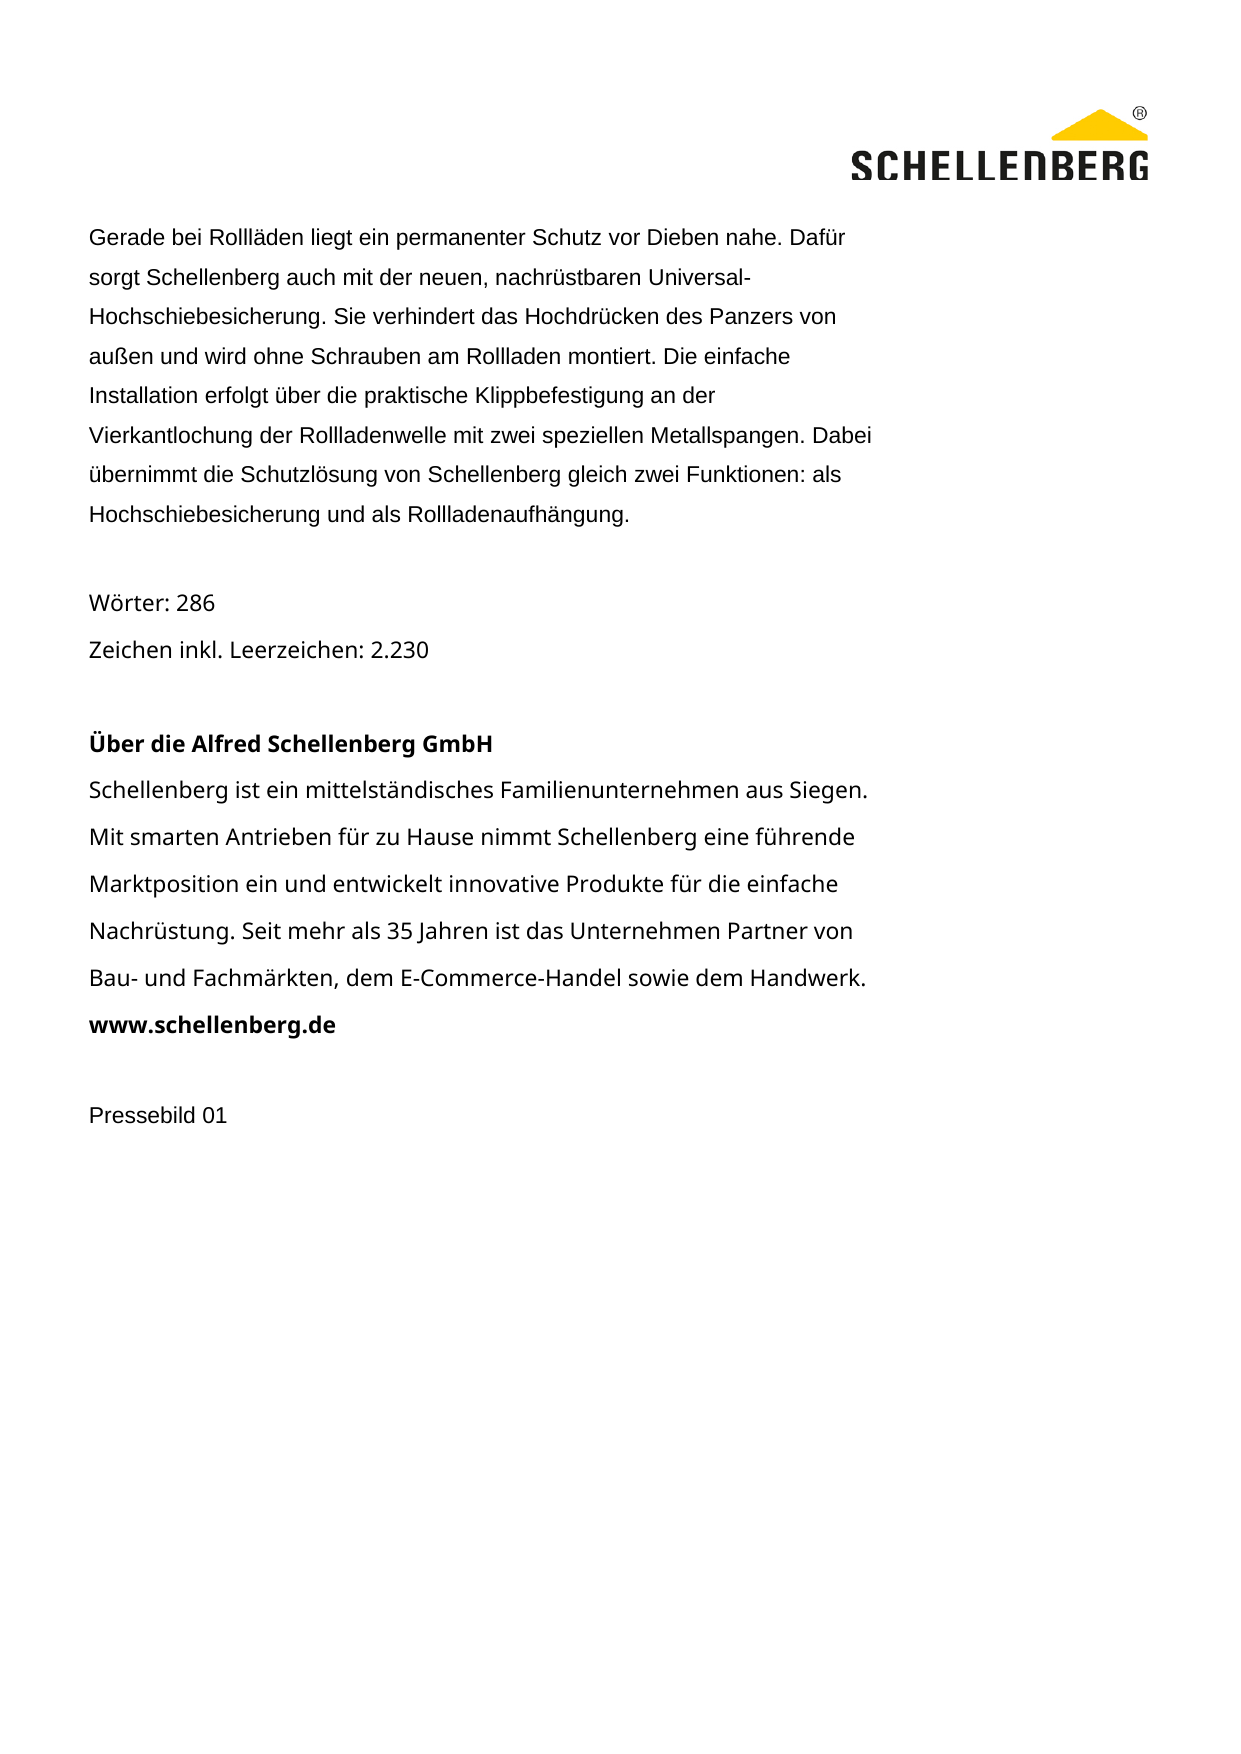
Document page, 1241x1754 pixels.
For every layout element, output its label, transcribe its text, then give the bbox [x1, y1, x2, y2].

text www.schellenberg.de [89, 1009, 886, 1040]
text Wörter: 286 [89, 587, 886, 618]
text Gerade bei Rollläden liegt ein permanenter Schutz vor Dieben nahe. Dafür sorgt Schellenberg auch mit der neuen, nachrüstbaren Universal-Hochschiebesicherung. Sie verhindert das Hochdrücken des Panzers von außen und wird ohne Schrauben am Rollladen montiert. Die einfache Installation erfolgt über die praktische Klippbefestigung an der Vierkantlochung der Rollladenwelle mit zwei speziellen Metallspangen. Dabei übernimmt die Schutzlösung von Schellenberg gleich zwei Funktionen: als Hochschiebesicherung und als Rollladenaufhängung. [89, 224, 886, 527]
picture [851, 104, 1148, 180]
text Schellenberg ist ein mittelständisches Familienunternehmen aus Siegen. [89, 774, 886, 806]
text Zeichen inkl. Leerzeichen: 2.230 [89, 634, 886, 665]
text Pressebild 01 [89, 1102, 886, 1129]
text Mit smarten Antrieben für zu Hause nimmt Schellenberg eine führende Marktposition ein und entwickelt innovative Produkte für die einfache Nachrüstung. Seit mehr als 35 Jahren ist das Unternehmen Partner von Bau- und Fachmärkten, dem E-Commerce-Handel sowie dem Handwerk. [89, 821, 886, 993]
text Über die Alfred Schellenberg GmbH [89, 727, 886, 759]
